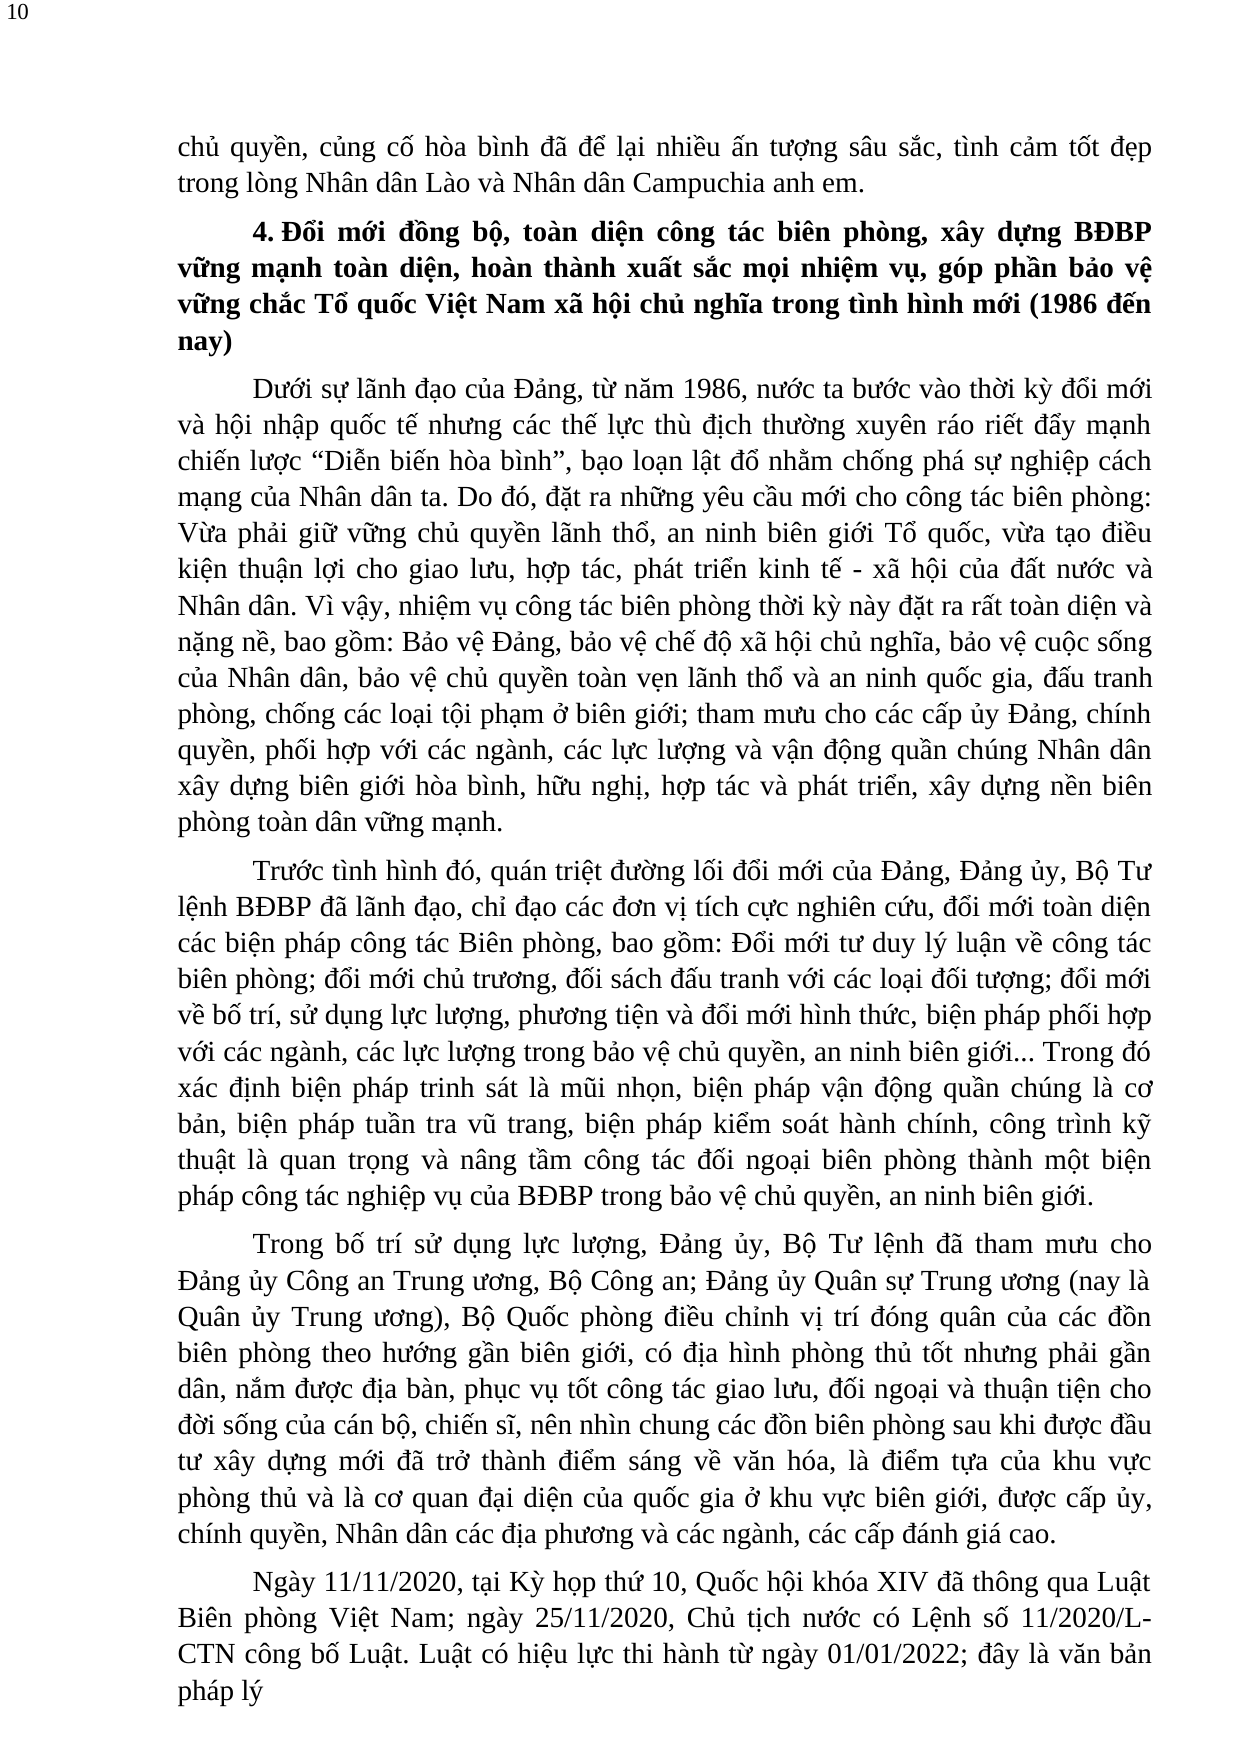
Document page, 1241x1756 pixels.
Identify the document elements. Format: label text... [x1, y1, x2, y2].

subtitle Đổi mới đồng bộ, toàn diện công tác biên phòng, xây dựng BĐBP vững mạnh toàn diện, hoàn thành xuất sắc mọi nhiệm vụ, góp phần bảo vệ vững chắc Tổ quốc Việt Nam xã hội chủ nghĩa trong tình hình mới (1986 đến nay) [177, 214, 1152, 356]
text Dưới sự lãnh đạo của Đảng, từ năm 1986, nước ta bước vào thời kỳ đổi mới và hội nhập quốc tế nhưng các thế lực thù địch thường xuyên ráo riết đẩy mạnh chiến lược “Diễn biến hòa bình”, bạo loạn lật đổ nhằm chống phá sự nghiệp cách mạng của Nhân dân ta. Do đó, đặt ra những yêu cầu mới cho công tác biên phòng: Vừa phải giữ vững chủ quyền lãnh thổ, an ninh biên giới Tổ quốc, vừa tạo điều kiện thuận lợi cho giao lưu, hợp tác, phát triển kinh tế - xã hội của đất nước và Nhân dân. Vì vậy, nhiệm vụ công tác biên phòng thời kỳ này đặt ra rất toàn diện và nặng nề, bao gồm: Bảo vệ Đảng, bảo vệ chế độ xã hội chủ nghĩa, bảo vệ cuộc sống của Nhân dân, bảo vệ chủ quyền toàn vẹn lãnh thổ và an ninh quốc gia, đấu tranh phòng, chống các loại tội phạm ở biên giới; tham mưu cho các cấp ủy Đảng, chính quyền, phối hợp với các ngành, các lực lượng và vận động quần chúng Nhân dân xây dựng biên giới hòa bình, hữu nghị, hợp tác và phát triển, xây dựng nền biên phòng toàn dân vững mạnh. [177, 371, 1153, 838]
text chủ quyền, củng cố hòa bình đã để lại nhiều ấn tượng sâu sắc, tình cảm tốt đẹp trong lòng Nhân dân Lào và Nhân dân Campuchia anh em. [177, 129, 1152, 199]
text Trước tình hình đó, quán triệt đường lối đổi mới của Đảng, Đảng ủy, Bộ Tư lệnh BĐBP đã lãnh đạo, chỉ đạo các đơn vị tích cực nghiên cứu, đổi mới toàn diện các biện pháp công tác Biên phòng, bao gồm: Đổi mới tư duy lý luận về công tác biên phòng; đổi mới chủ trương, đối sách đấu tranh với các loại đối tượng; đổi mới về bố trí, sử dụng lực lượng, phương tiện và đổi mới hình thức, biện pháp phối hợp với các ngành, các lực lượng trong bảo vệ chủ quyền, an ninh biên giới... Trong đó xác định biện pháp trinh sát là mũi nhọn, biện pháp vận động quần chúng là cơ bản, biện pháp tuần tra vũ trang, biện pháp kiểm soát hành chính, công trình kỹ thuật là quan trọng và nâng tầm công tác đối ngoại biên phòng thành một biện pháp công tác nghiệp vụ của BĐBP trong bảo vệ chủ quyền, an ninh biên giới. [177, 853, 1152, 1212]
text Ngày 11/11/2020, tại Kỳ họp thứ 10, Quốc hội khóa XIV đã thông qua Luật Biên phòng Việt Nam; ngày 25/11/2020, Chủ tịch nước có Lệnh số 11/2020/L-CTN công bố Luật. Luật có hiệu lực thi hành từ ngày 01/01/2022; đây là văn bản pháp lý [177, 1564, 1152, 1706]
text Trong bố trí sử dụng lực lượng, Đảng ủy, Bộ Tư lệnh đã tham mưu cho Đảng ủy Công an Trung ương, Bộ Công an; Đảng ủy Quân sự Trung ương (nay là Quân ủy Trung ương), Bộ Quốc phòng điều chỉnh vị trí đóng quân của các đồn biên phòng theo hướng gần biên giới, có địa hình phòng thủ tốt nhưng phải gần dân, nắm được địa bàn, phục vụ tốt công tác giao lưu, đối ngoại và thuận tiện cho đời sống của cán bộ, chiến sĩ, nên nhìn chung các đồn biên phòng sau khi được đầu tư xây dựng mới đã trở thành điểm sáng về văn hóa, là điểm tựa của khu vực phòng thủ và là cơ quan đại diện của quốc gia ở khu vực biên giới, được cấp ủy, chính quyền, Nhân dân các địa phương và các ngành, các cấp đánh giá cao. [177, 1227, 1152, 1549]
